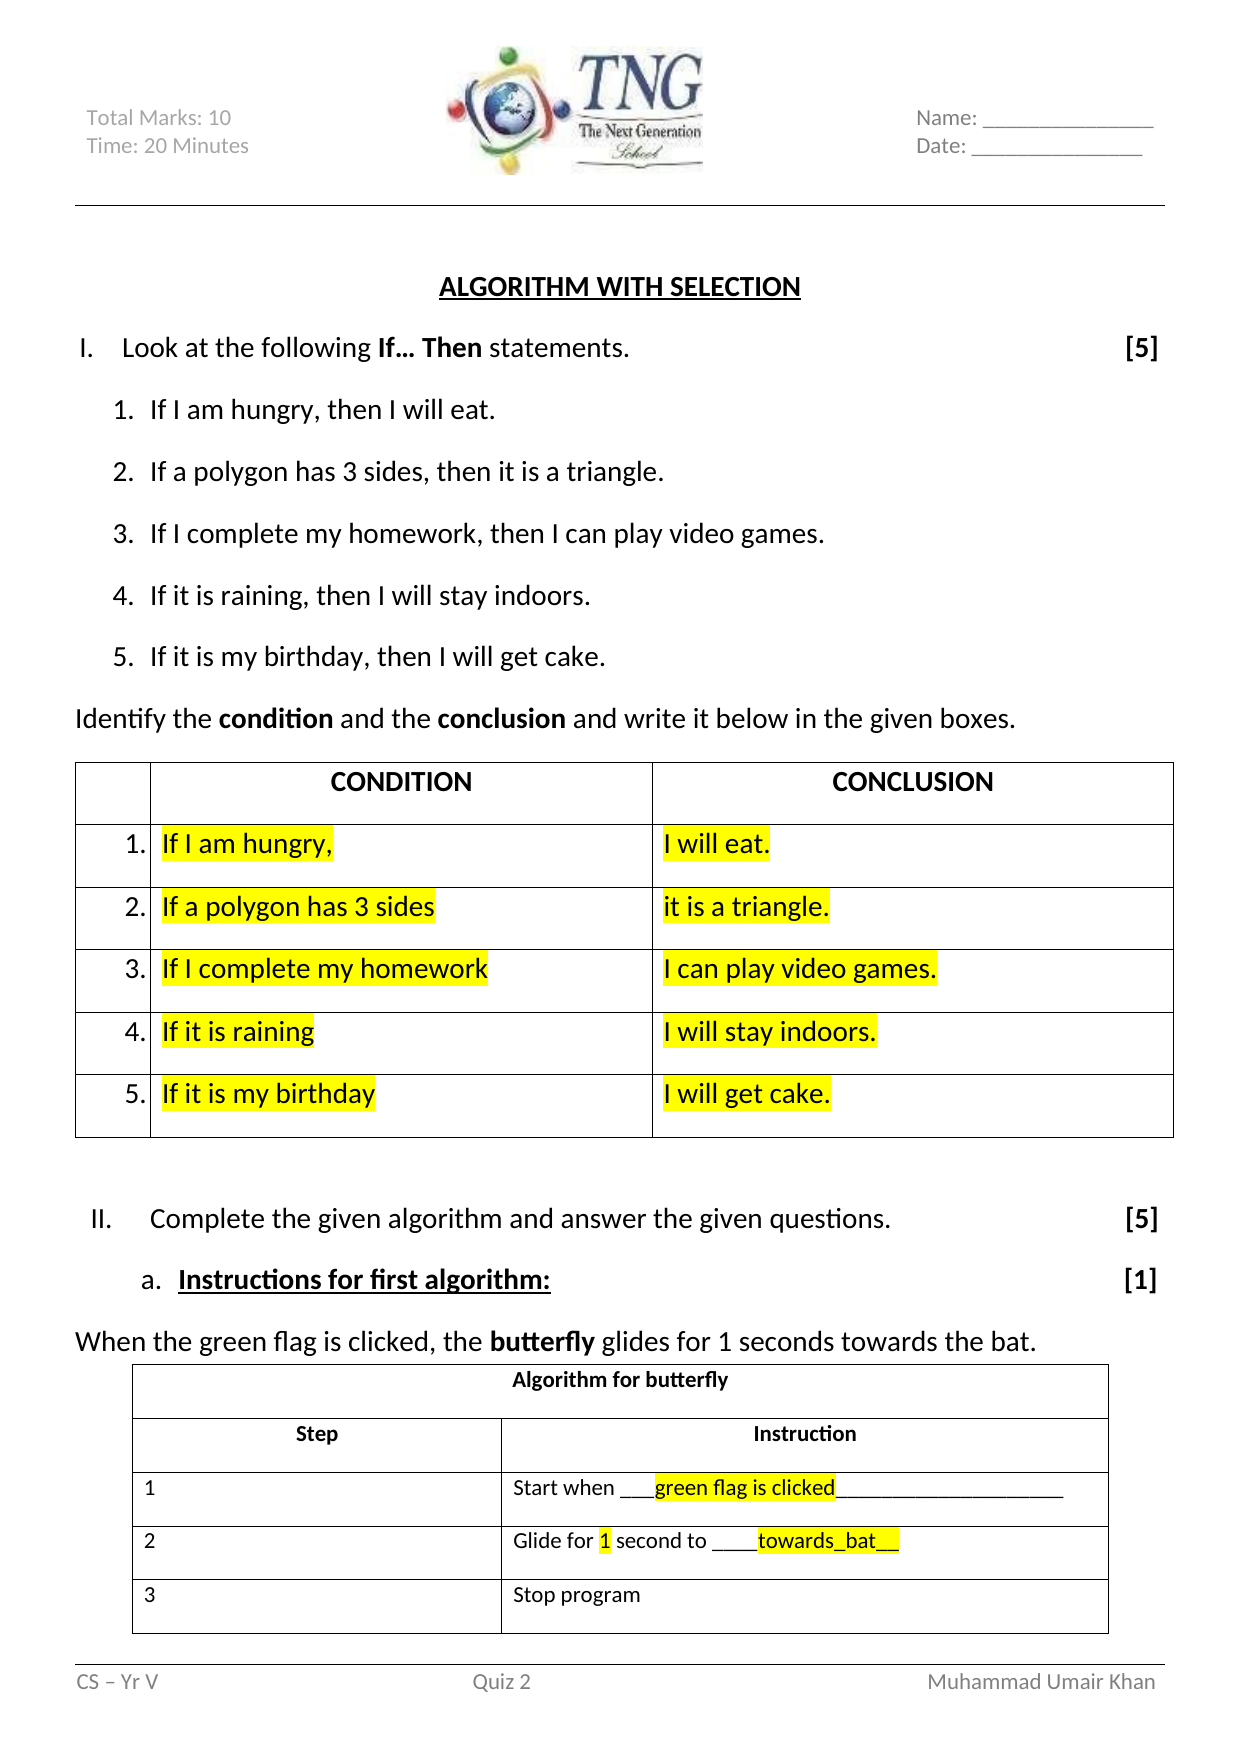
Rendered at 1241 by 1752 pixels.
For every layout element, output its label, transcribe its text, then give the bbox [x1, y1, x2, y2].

table_cell I will stay indoors. [653, 1013, 1173, 1074]
table_cell 3 [133, 1580, 501, 1633]
table_cell Step [133, 1419, 501, 1472]
table_cell it is a triangle. [653, 888, 1173, 949]
table_cell If I am hungry, [151, 825, 652, 887]
list Instructions for first algorithm: [1] [141, 1261, 1165, 1297]
table_cell If it is my birthday [151, 1075, 652, 1137]
table_cell [76, 825, 150, 887]
table_cell Instruction [502, 1419, 1108, 1472]
list If I complete my homework, then I can play video games. [112, 515, 1165, 550]
table_cell 2 [133, 1527, 501, 1579]
text ALGORITHM WITH SELECTION [75, 268, 1165, 303]
table_header CONCLUSION [653, 763, 1173, 824]
table_cell If it is raining [151, 1013, 652, 1074]
table_cell [76, 888, 150, 949]
list Complete the given algorithm and answer the given questions. [5] [112, 1200, 1165, 1235]
list If a polygon has 3 sides, then it is a triangle. [112, 453, 1165, 489]
table_cell I will eat. [653, 825, 1173, 887]
table_header [76, 763, 150, 824]
list If it is raining, then I will stay indoors. [112, 577, 1165, 612]
list If it is my birthday, then I will get cake. [112, 638, 1165, 674]
table_cell [76, 1013, 150, 1074]
table_cell [76, 1075, 150, 1137]
table_cell I can play video games. [653, 950, 1173, 1012]
table_cell Stop program [502, 1580, 1108, 1633]
table_cell Glide for 1 second to ____towards_bat__ [502, 1527, 1108, 1579]
picture [445, 46, 703, 175]
list When the green flag is clicked, the butterfly glides for 1 seconds towards the bat. [75, 1323, 1165, 1359]
table_cell [76, 950, 150, 1012]
list If I am hungry, then I will eat. [112, 391, 1165, 427]
table_cell Start when ___green flag is clicked____________________ [502, 1473, 1108, 1526]
table_header CONDITION [151, 763, 652, 824]
table_cell 1 [133, 1473, 501, 1526]
table_cell If I complete my homework [151, 950, 652, 1012]
text Identify the condition and the conclusion and write it below in the given boxes. [75, 700, 1165, 736]
table_cell I will get cake. [653, 1075, 1173, 1137]
table_cell If a polygon has 3 sides [151, 888, 652, 949]
table_header Algorithm for butterfly [133, 1365, 1108, 1418]
list Look at the following If… Then statements. [5] [94, 329, 1165, 365]
